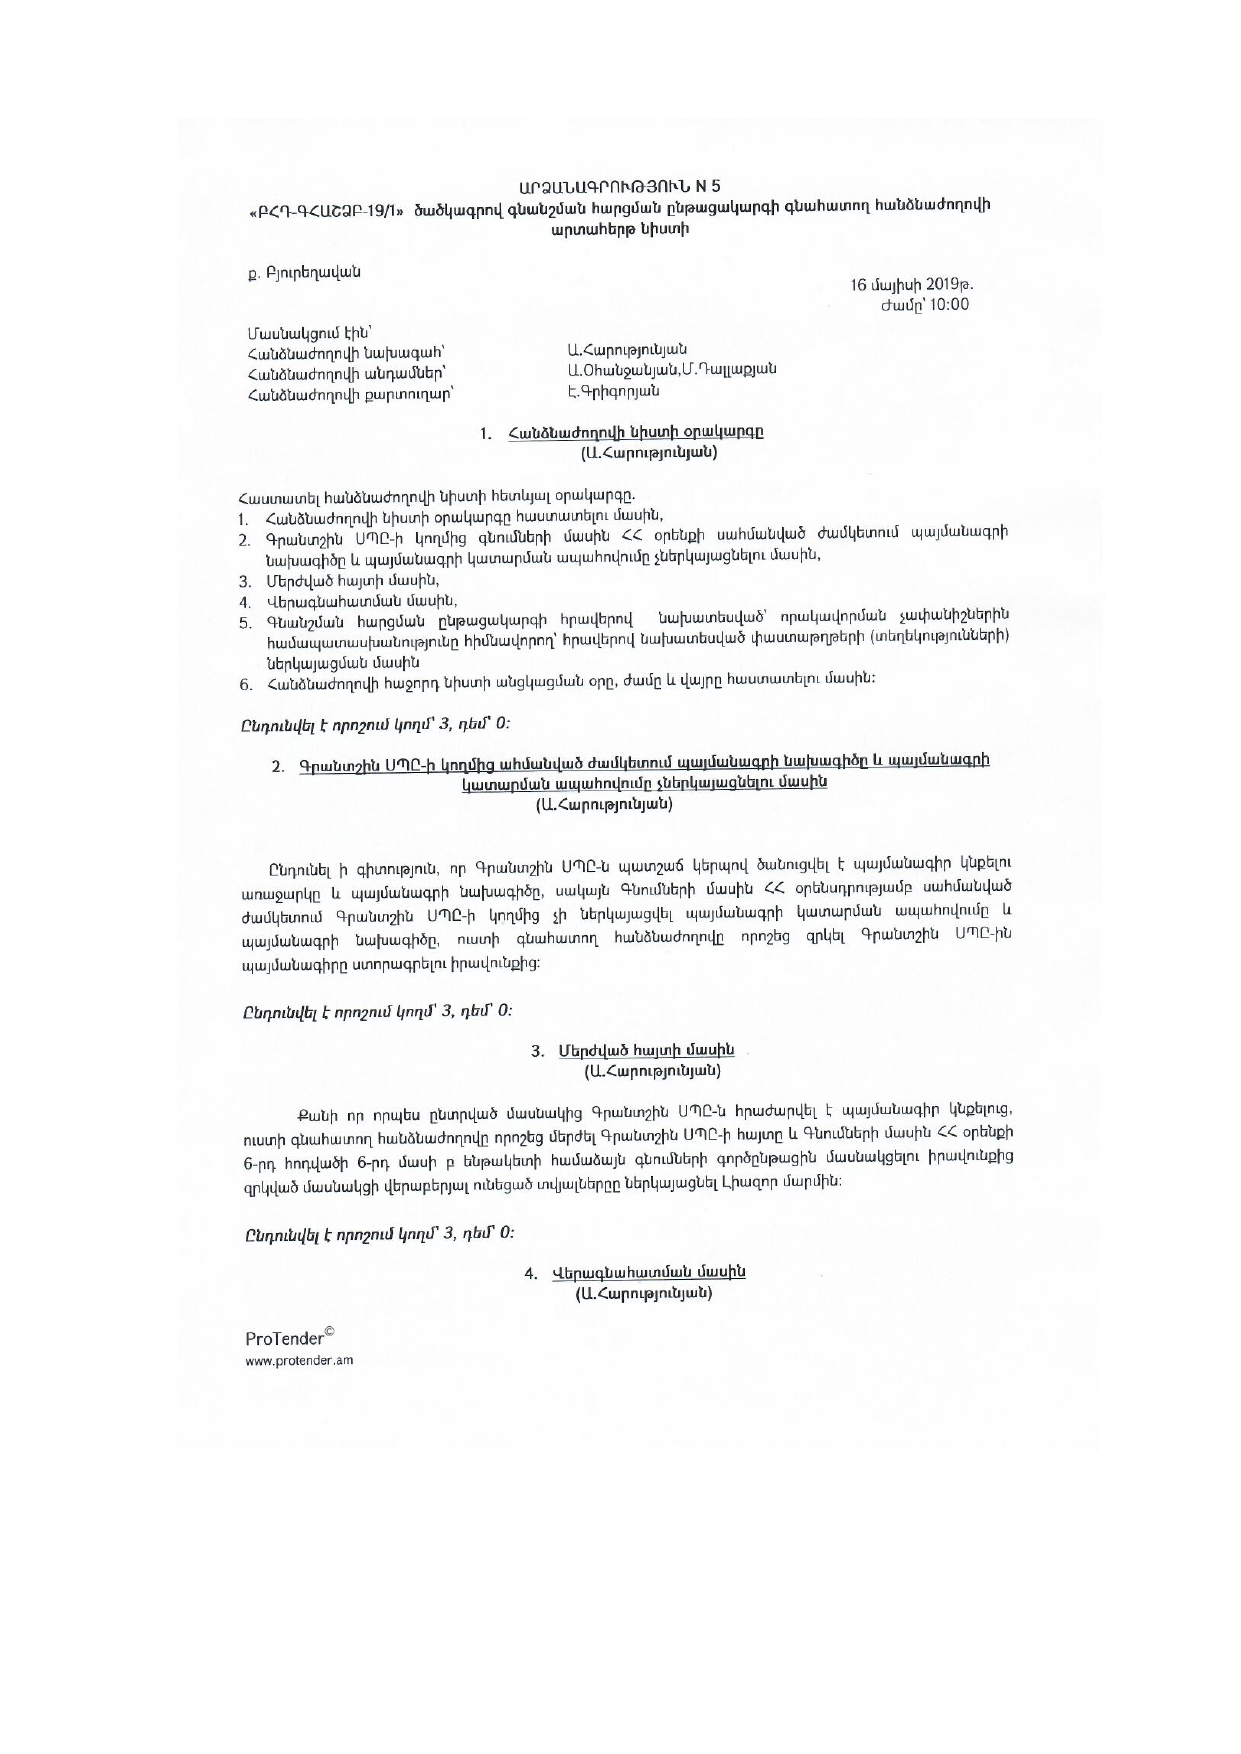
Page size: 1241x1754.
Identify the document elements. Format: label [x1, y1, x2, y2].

picture [177, 118, 1121, 1450]
